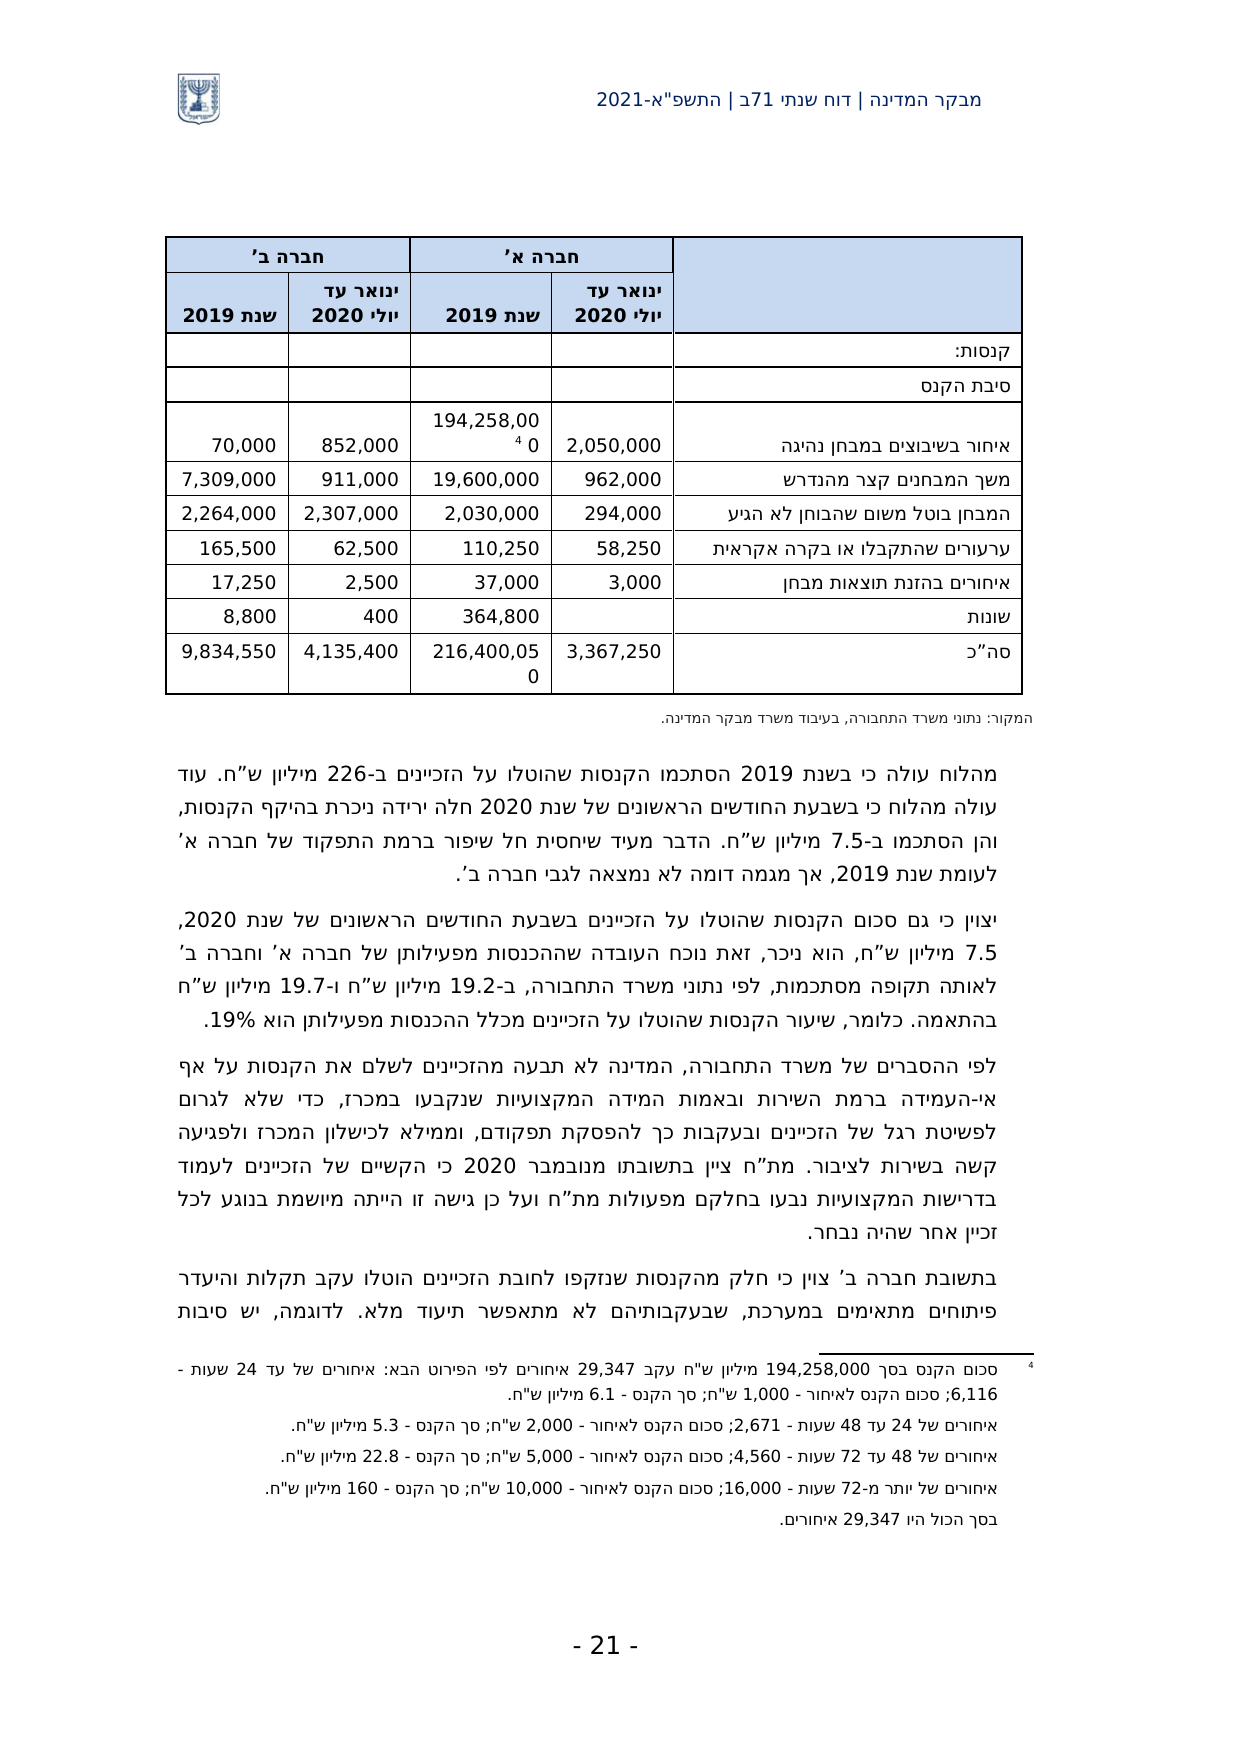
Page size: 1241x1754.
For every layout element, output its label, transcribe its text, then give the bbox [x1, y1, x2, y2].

table_cell שונות [674, 599, 1021, 633]
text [177, 1257, 998, 1324]
table_cell 3,367,250 [552, 633, 673, 692]
table_cell 400 [289, 599, 410, 633]
table_cell משך המבחנים קצר מהנדרש [674, 462, 1021, 495]
table_cell [674, 272, 1021, 332]
table_cell [411, 334, 551, 366]
table_cell ינואר עד יולי 2020 [289, 273, 410, 332]
table_cell 9,834,550 [167, 634, 288, 692]
text המקור: נתוני משרד התחבורה, בעיבוד משרד מבקר המדינה. [413, 707, 1033, 728]
table_cell 110,250 [411, 531, 551, 564]
table_cell 194,258,000 [411, 403, 551, 461]
text יצוין כי גם סכום הקנסות שהוטלו על הזכיינים בשבעת החודשים הראשונים של שנת 2020, 7.5 מיליון ש”ח, הוא ניכר, זאת נוכח העובדה שההכנסות מפעילותן של חברה א’ וחברה ב’ לאותה תקופה מסתכמות, לפי נתוני משרד התחבורה, ב-19.2 מיליון ש”ח ו-19.7 מיליון ש”ח בהתאמה. כלומר, שיעור הקנסות שהוטלו על הזכיינים מכלל ההכנסות מפעילותן הוא 19%. [177, 899, 998, 1032]
table_cell 911,000 [289, 462, 410, 495]
table_cell 2,307,000 [289, 496, 410, 529]
table_cell ינואר עד יולי 2020 [552, 273, 673, 332]
table_cell 2,050,000 [552, 401, 673, 461]
table_cell [289, 334, 410, 366]
text לפי ההסברים של משרד התחבורה, המדינה לא תבעה מהזכיינים לשלם את הקנסות על אף אי-העמידה ברמת השירות ובאמות המידה המקצועיות שנקבעו במכרז, כדי שלא לגרום לפשיטת רגל של הזכיינים ובעקבות כך להפסקת תפקודם, וממילא לכישלון המכרז ולפגיעה קשה בשירות לציבור. מת”ח ציין בתשובתו מנובמבר 2020 כי הקשיים של הזכיינים לעמוד בדרישות המקצועיות נבעו בחלקם מפעולות מת”ח ועל כן גישה זו הייתה מיושמת בנוגע לכל זכיין אחר שהיה נבחר. [177, 1044, 998, 1244]
table_cell 19,600,000 [411, 462, 551, 495]
table_cell 216,400,050 [411, 634, 551, 692]
table_cell 58,250 [552, 530, 673, 564]
table_cell 294,000 [552, 495, 673, 529]
table_cell [167, 368, 288, 401]
picture [177, 73, 220, 125]
table_cell 37,000 [411, 565, 551, 598]
table_cell 70,000 [167, 403, 288, 461]
table_cell [289, 368, 410, 401]
table_cell 8,800 [167, 599, 288, 633]
table_cell שנת 2019 [167, 273, 288, 332]
table_cell 2,500 [289, 565, 410, 598]
table_cell 17,250 [167, 565, 288, 598]
table_cell סיבת הקנס [674, 367, 1021, 401]
table_cell המבחן בוטל משום שהבוחן לא הגיע [674, 496, 1021, 529]
table_cell 165,500 [167, 531, 288, 564]
table_cell 2,264,000 [167, 496, 288, 529]
table_cell 7,309,000 [167, 462, 288, 495]
table_header חברה ב’ [167, 238, 409, 272]
table_cell [552, 332, 673, 366]
text מהלוח עולה כי בשנת 2019 הסתכמו הקנסות שהוטלו על הזכיינים ב-226 מיליון ש”ח. עוד עולה מהלוח כי בשבעת החודשים הראשונים של שנת 2020 חלה ירידה ניכרת בהיקף הקנסות, והן הסתכמו ב-7.5 מיליון ש”ח. הדבר מעיד שיחסית חל שיפור ברמת התפקוד של חברה א’ לעומת שנת 2019, אך מגמה דומה לא נמצאה לגבי חברה ב’. [177, 753, 998, 886]
table_cell [552, 598, 673, 633]
table_cell 62,500 [289, 531, 410, 564]
table_cell סה”כ [674, 634, 1021, 692]
table_header [674, 238, 1021, 272]
table_cell ערעורים שהתקבלו או בקרה אקראית [674, 531, 1021, 564]
table_header חברה א’ [411, 238, 672, 272]
table_cell 4,135,400 [289, 634, 410, 692]
table_cell 364,800 [411, 599, 551, 633]
table_cell [411, 368, 551, 401]
table_cell [552, 366, 673, 401]
table_cell 2,030,000 [411, 496, 551, 529]
table_cell איחורים בהזנת תוצאות מבחן [674, 565, 1021, 598]
table_cell שנת 2019 [411, 273, 551, 332]
table_cell קנסות: [674, 333, 1021, 366]
table_cell 852,000 [289, 403, 410, 461]
table_cell איחור בשיבוצים במבחן נהיגה [674, 402, 1021, 461]
table_cell [167, 334, 288, 366]
table_cell 962,000 [552, 461, 673, 495]
table_cell 3,000 [552, 564, 673, 598]
